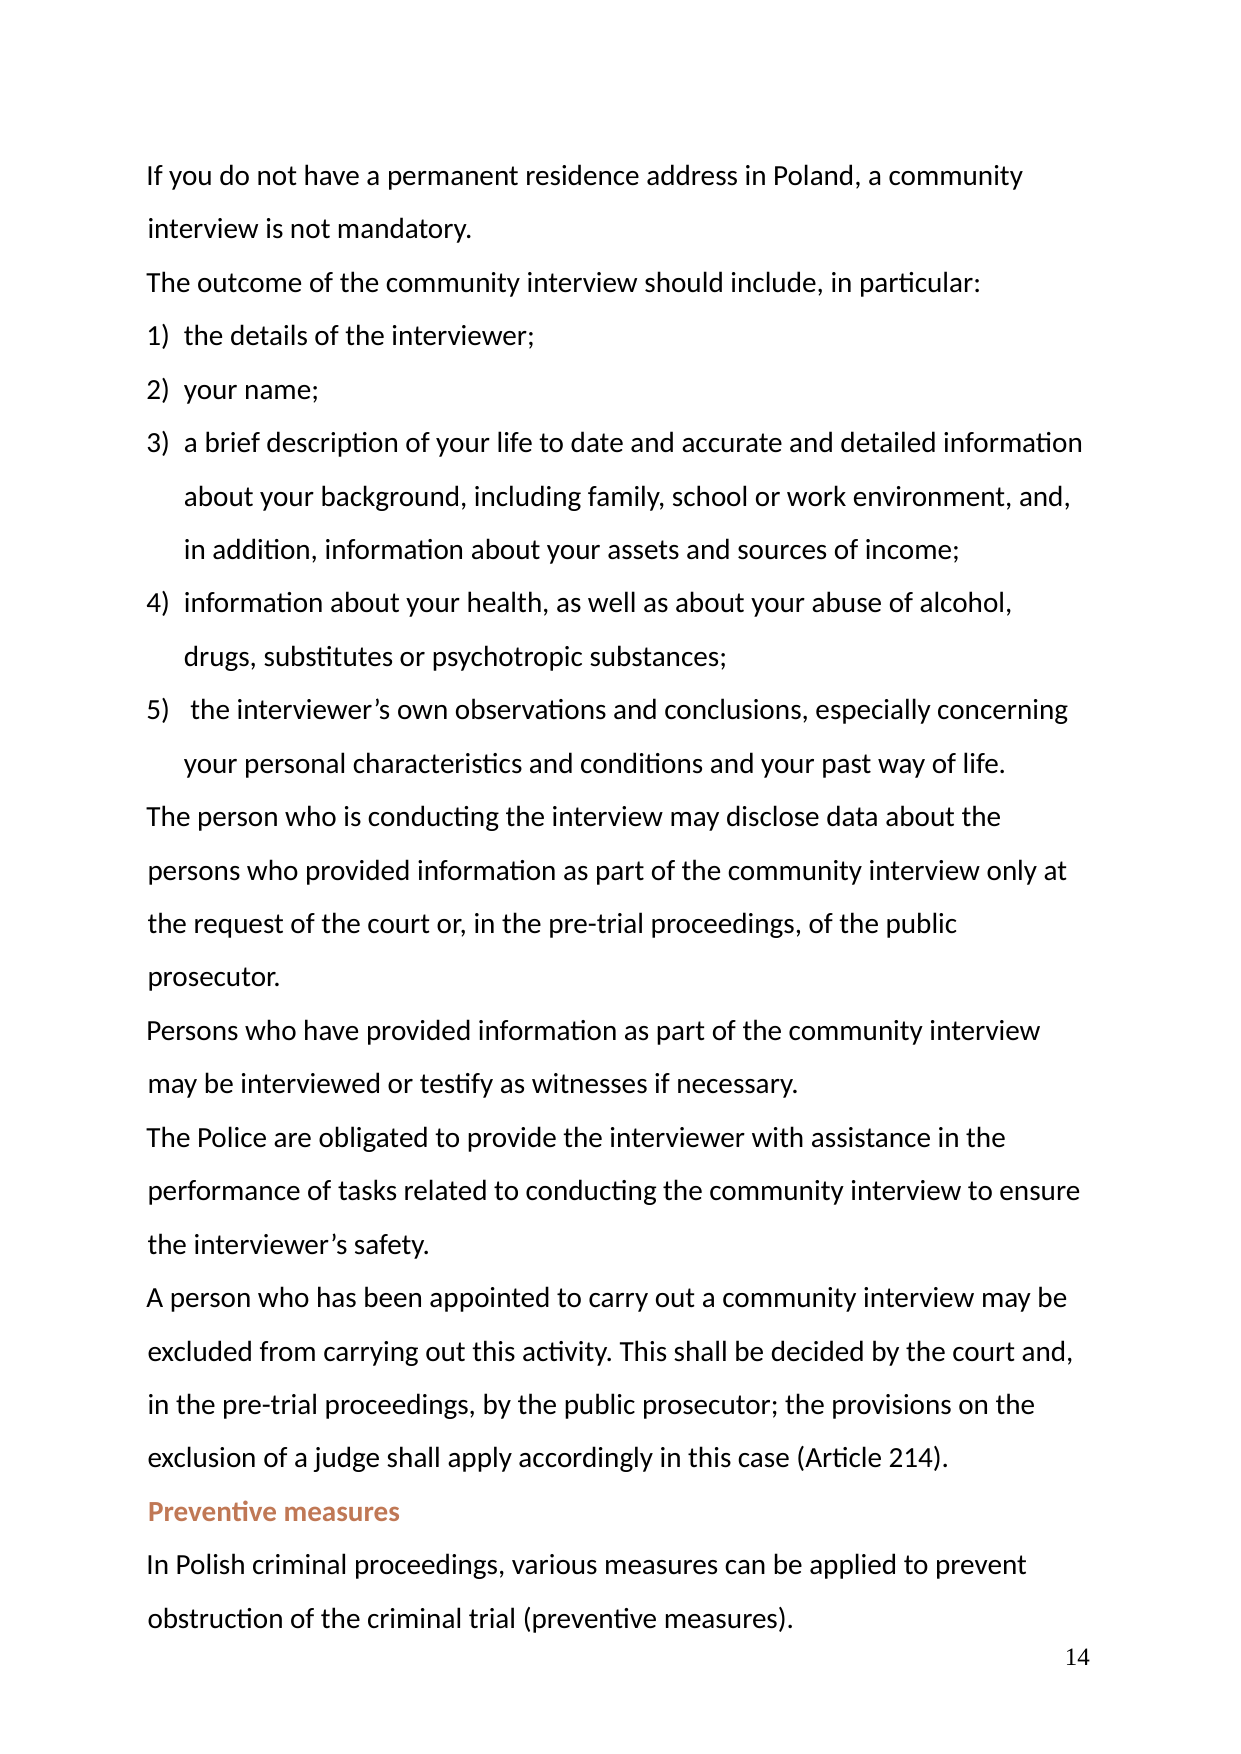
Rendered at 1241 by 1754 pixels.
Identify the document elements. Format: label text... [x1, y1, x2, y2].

list your name; [146, 371, 976, 406]
list information about your health, as well as about your abuse of alcohol, drugs, substitutes or psychotropic substances; [146, 584, 1093, 673]
text A person who has been appointed to carry out a community interview may be excluded from carrying out this activity. This shall be decided by the court and, in the pre-trial proceedings, by the public prosecutor; the provisions on the exclusion of a judge shall apply accordingly in this case (Article 214). [146, 1279, 1097, 1475]
text The Police are obligated to provide the interviewer with assistance in the performance of tasks related to conducting the community interview to ensure the interviewer’s safety. [146, 1119, 1097, 1261]
list the details of the interviewer; [146, 317, 976, 353]
text The person who is conducting the interview may disclose data about the persons who provided information as part of the community interview only at the request of the court or, in the pre-trial proceedings, of the public prosecutor. [146, 798, 1097, 994]
list the interviewer’s own observations and conclusions, especially concerning your personal characteristics and conditions and your past way of life. [146, 691, 1093, 780]
text Preventive measures [148, 1493, 1097, 1528]
list a brief description of your life to date and accurate and detailed information about your background, including family, school or work environment, and, in addition, information about your assets and sources of income; [146, 424, 1093, 567]
text If you do not have a permanent residence address in Poland, a community interview is not mandatory. [146, 157, 1092, 246]
text The outcome of the community interview should include, in particular: [146, 264, 1093, 299]
text In Polish criminal proceedings, various measures can be applied to prevent obstruction of the criminal trial (preventive measures). [146, 1546, 1097, 1635]
text Persons who have provided information as part of the community interview may be interviewed or testify as witnesses if necessary. [146, 1012, 1097, 1101]
